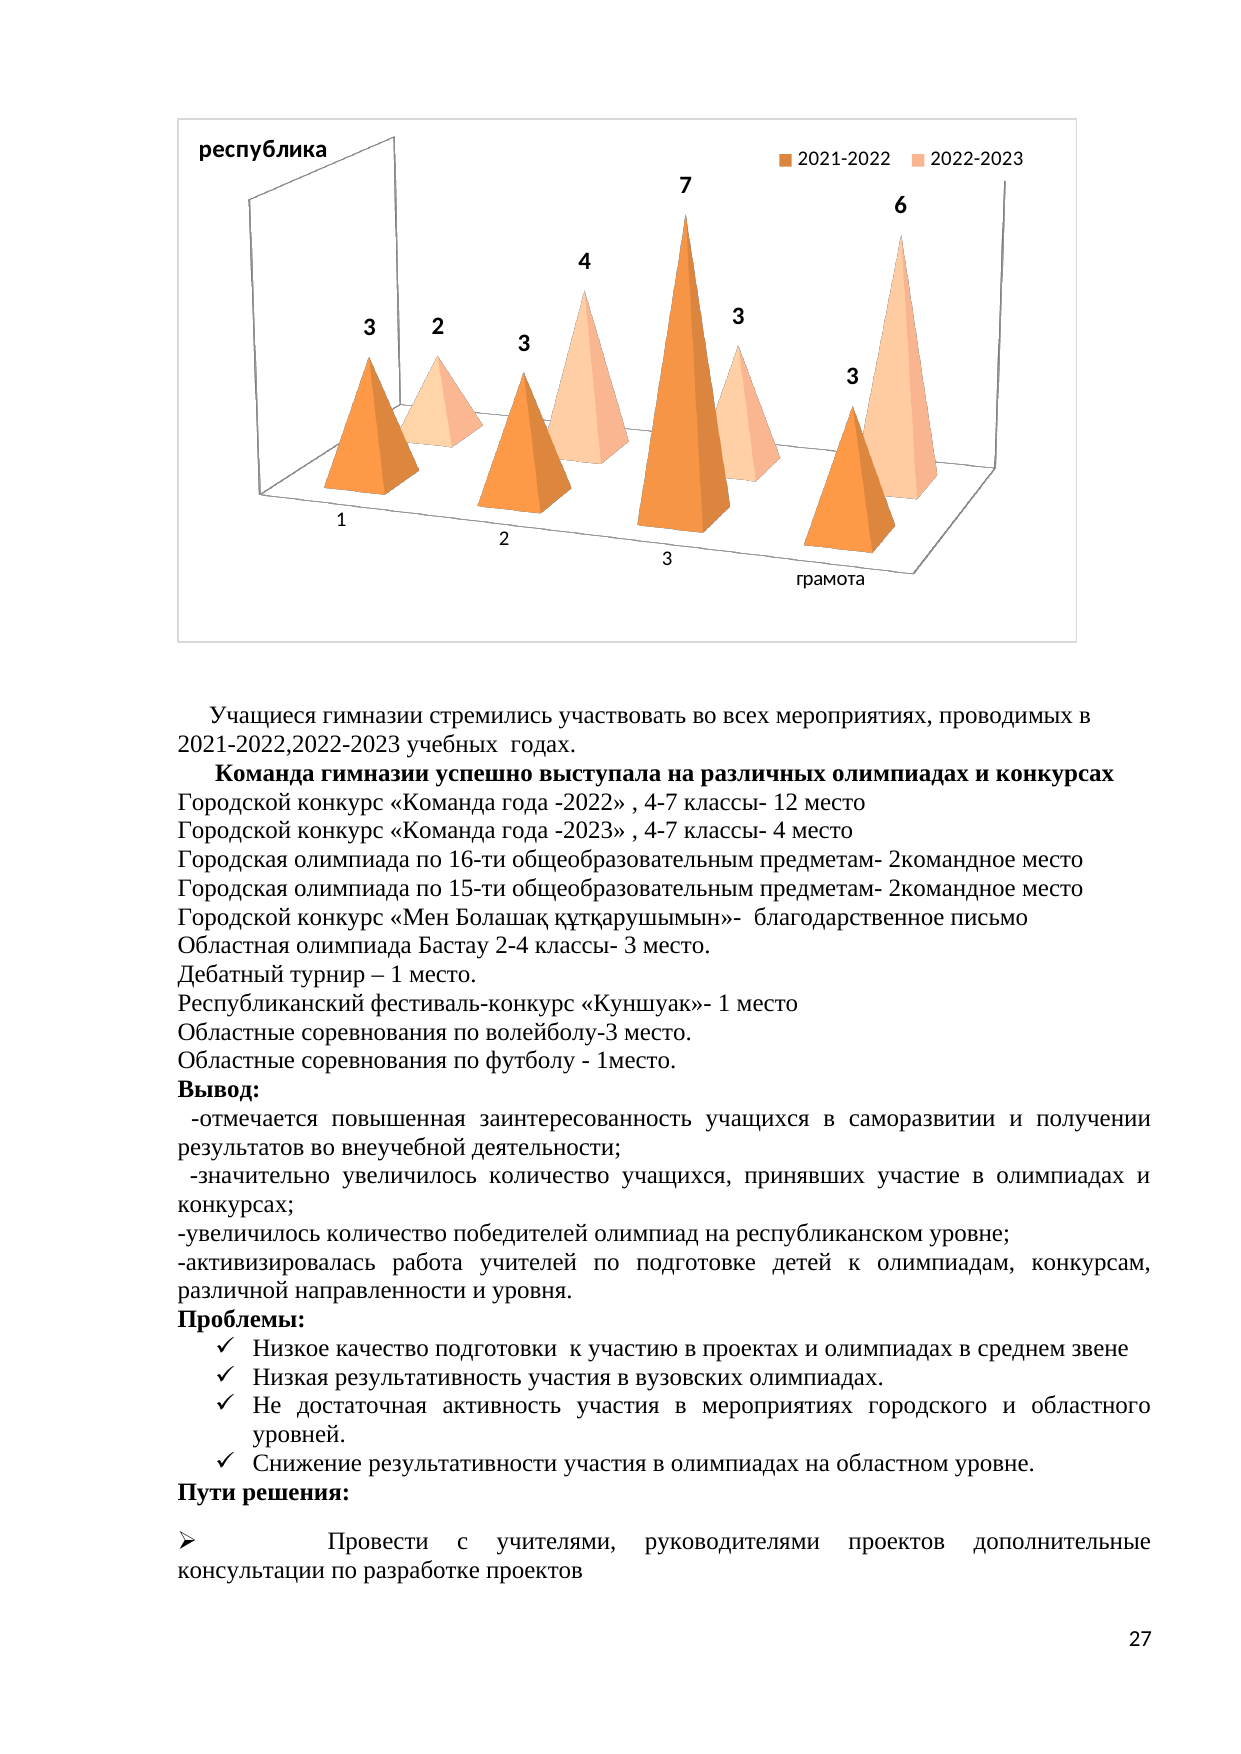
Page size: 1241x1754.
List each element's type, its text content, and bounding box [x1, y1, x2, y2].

list Снижение результативности участия в олимпиадах на областном уровне. [215, 1448, 1152, 1477]
text Республиканский фестиваль-конкурс «Куншуак»- 1 место [177, 988, 1152, 1017]
list Низкая результативность участия в вузовских олимпиадах. [215, 1362, 1152, 1391]
list Не достаточная активность участия в мероприятиях городского и областного уровней. [215, 1391, 1152, 1448]
list Провести с учителями, руководителями проектов дополнительные консультации по разработке проектов [177, 1526, 1152, 1584]
text -активизировалась работа учителей по подготовке детей к олимпиадам, конкурсам, различной направленности и уровня. [177, 1247, 1152, 1304]
text Команда гимназии успешно выступала на различных олимпиадах и конкурсах [177, 758, 1152, 787]
text Учащиеся гимназии стремились участвовать во всех мероприятиях, проводимых в 2021-2022,2022-2023 учебных годах. [177, 701, 1104, 758]
text Городской конкурс «Команда года -2022» , 4-7 классы- 12 место [177, 787, 1152, 816]
text Вывод: [177, 1074, 1152, 1103]
list Низкое качество подготовки к участию в проектах и олимпиадах в cреднем звене [215, 1333, 1152, 1362]
text Дебатный турнир – 1 место. [177, 959, 1152, 988]
text Проблемы: [177, 1304, 1152, 1333]
text Городской конкурс «Мен Болашақ құтқарушымын»- благодарственное письмо [177, 902, 1152, 931]
text Городская олимпиада по 16-ти общеобразовательным предметам- 2командное место [177, 844, 1152, 873]
text -увеличилось количество победителей олимпиад на республиканском уровне; [177, 1218, 1152, 1247]
text Городской конкурс «Команда года -2023» , 4-7 классы- 4 место [177, 816, 1152, 844]
text Областные соревнования по футболу - 1место. [177, 1046, 1152, 1074]
text Пути решения: [177, 1477, 1152, 1506]
text Областные соревнования по волейболу-3 место. [177, 1017, 1152, 1046]
text Областная олимпиада Бастау 2-4 классы- 3 место. [177, 931, 1152, 959]
text -значительно увеличилось количество учащихся, принявших участие в олимпиадах и конкурсах; [177, 1161, 1152, 1218]
text -отмечается повышенная заинтересованность учащихся в саморазвитии и получении результатов во внеучебной деятельности; [177, 1103, 1152, 1161]
text Городская олимпиада по 15-ти общеобразовательным предметам- 2командное место [177, 873, 1152, 902]
